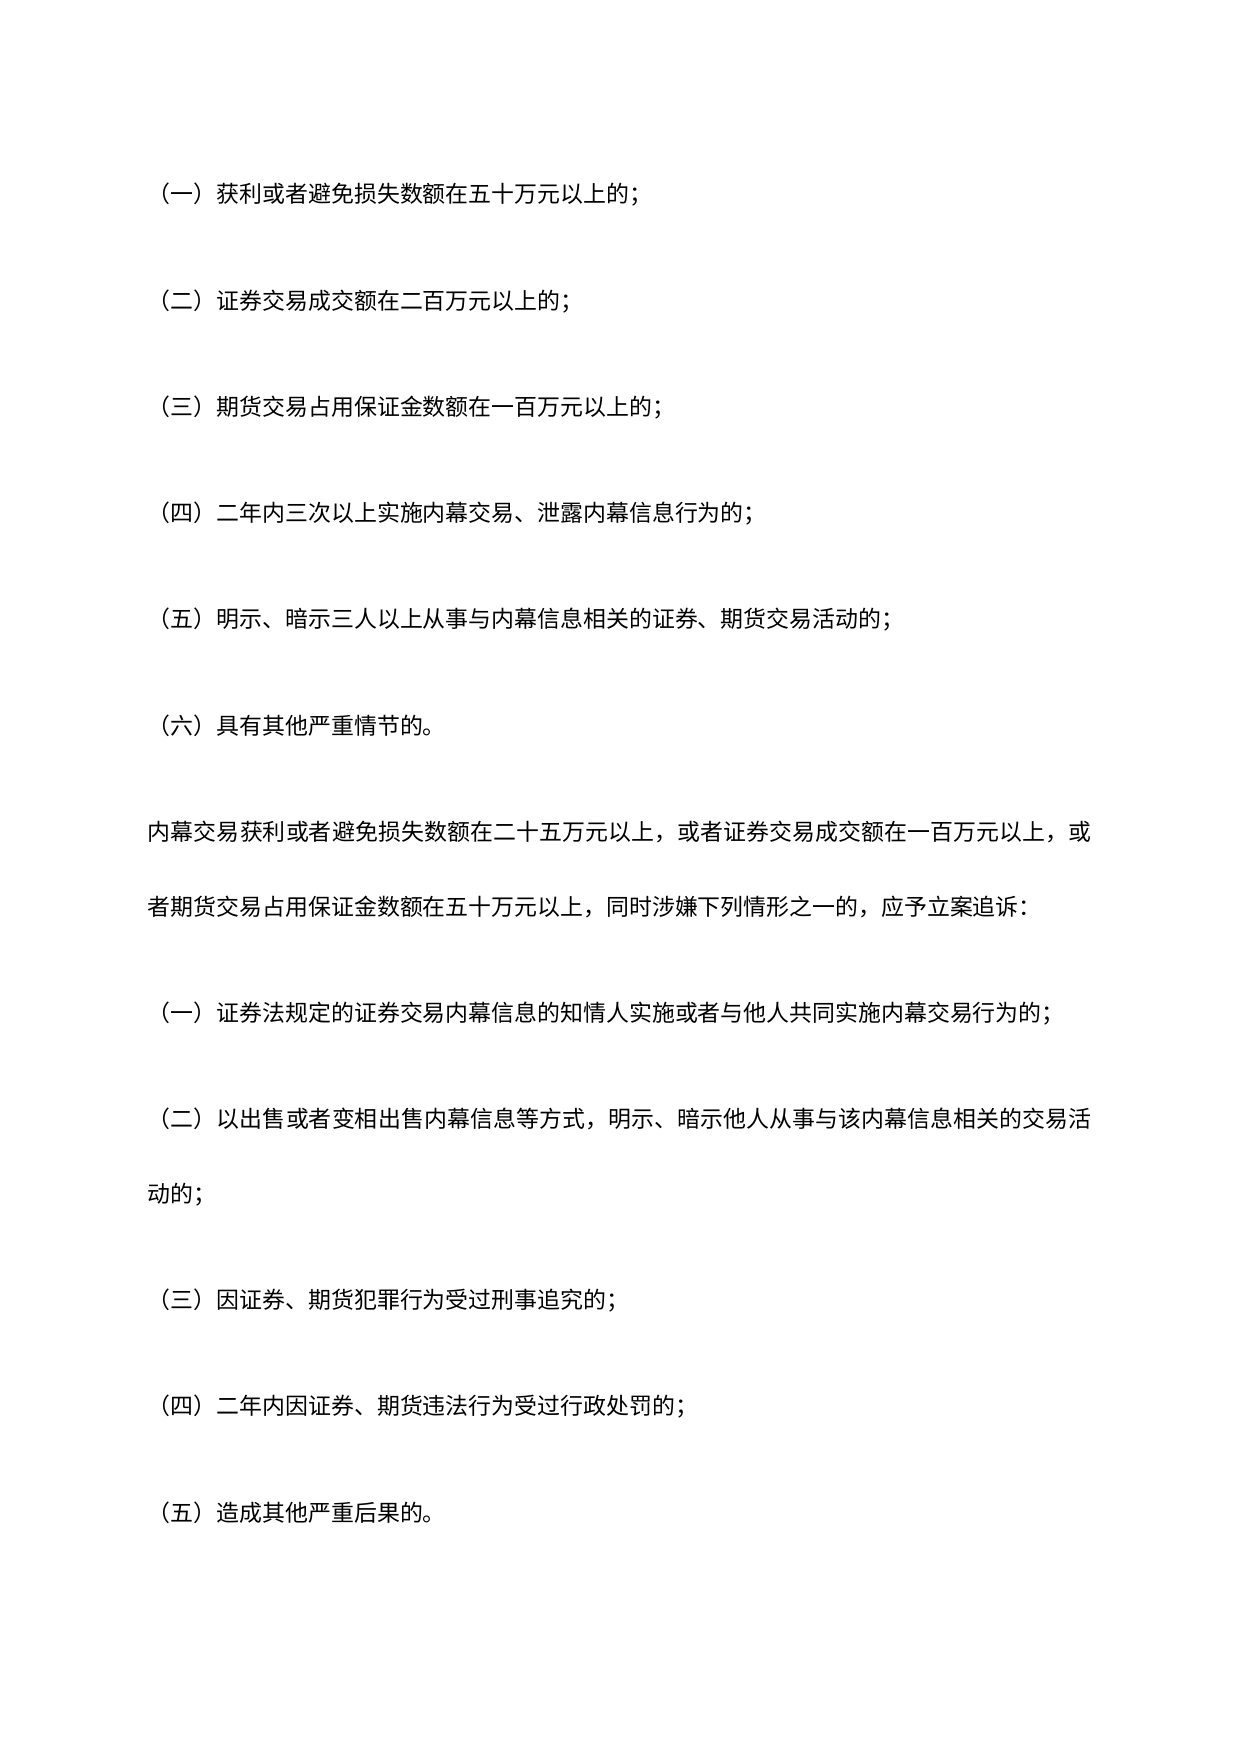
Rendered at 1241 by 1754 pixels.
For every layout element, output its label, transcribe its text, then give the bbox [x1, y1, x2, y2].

text （六）具有其他严重情节的。 [148, 692, 1092, 757]
text （二）证券交易成交额在二百万元以上的； [148, 267, 1092, 332]
text （四）二年内因证券、期货违法行为受过行政处罚的； [148, 1372, 1092, 1437]
text （二）以出售或者变相出售内幕信息等方式，明示、暗示他人从事与该内幕信息相关的交易活动的； [148, 1085, 1092, 1225]
text 内幕交易获利或者避免损失数额在二十五万元以上，或者证券交易成交额在一百万元以上，或者期货交易占用保证金数额在五十万元以上，同时涉嫌下列情形之一的，应予立案追诉： [148, 798, 1092, 938]
text （四）二年内三次以上实施内幕交易、泄露内幕信息行为的； [148, 479, 1092, 544]
text （三）期货交易占用保证金数额在一百万元以上的； [148, 373, 1092, 438]
text （五）明示、暗示三人以上从事与内幕信息相关的证券、期货交易活动的； [148, 586, 1092, 651]
text （一）证券法规定的证券交易内幕信息的知情人实施或者与他人共同实施内幕交易行为的； [148, 979, 1092, 1044]
text （五）造成其他严重后果的。 [148, 1479, 1092, 1544]
text （三）因证券、期货犯罪行为受过刑事追究的； [148, 1266, 1092, 1331]
text （一）获利或者避免损失数额在五十万元以上的； [148, 161, 1092, 226]
